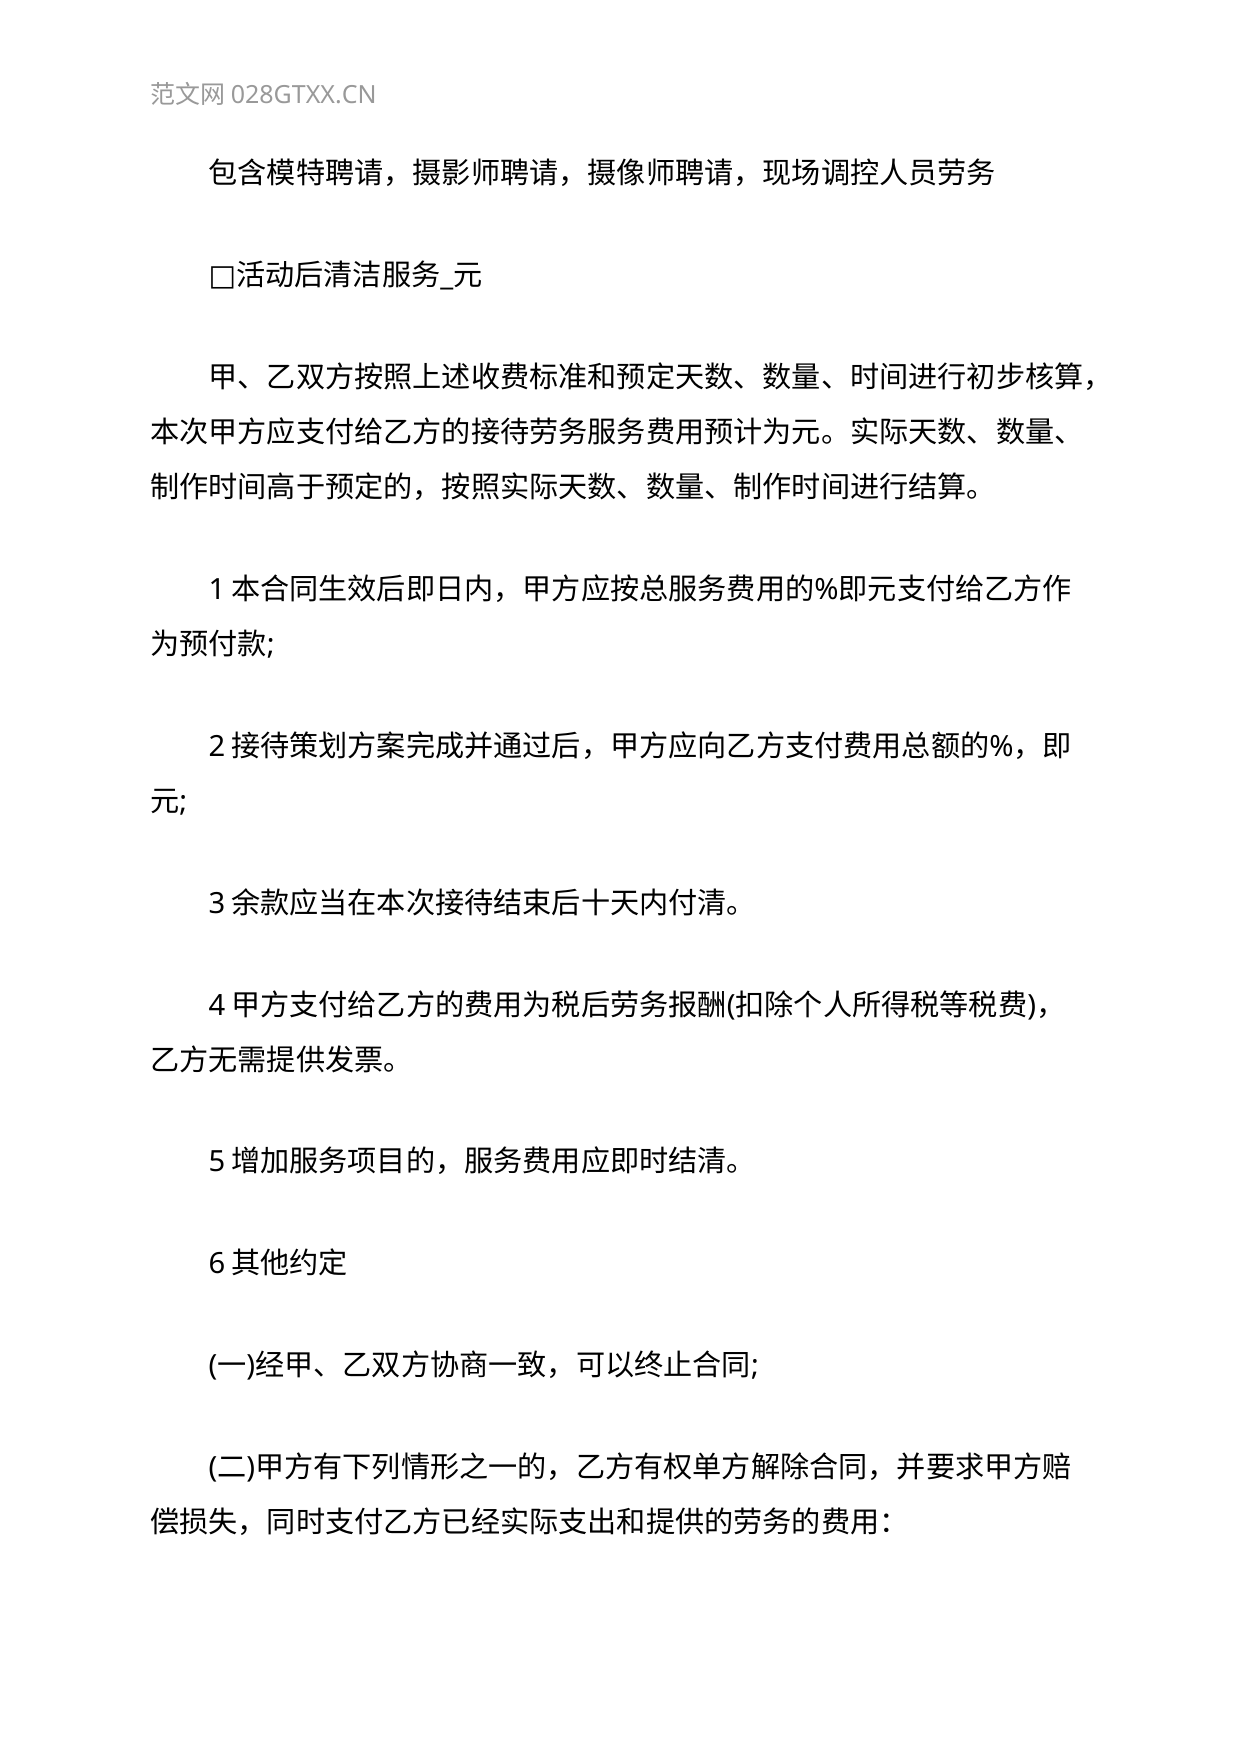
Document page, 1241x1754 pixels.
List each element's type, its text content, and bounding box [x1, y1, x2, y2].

text 6其他约定 [150, 1240, 1090, 1282]
text 3余款应当在本次接待结束后十天内付清。 [150, 879, 1090, 922]
text 1本合同生效后即日内，甲方应按总服务费用的%即元支付给乙方作为预付款; [150, 565, 1090, 663]
text (一)经甲、乙双方协商一致，可以终止合同; [150, 1342, 1090, 1384]
text 4甲方支付给乙方的费用为税后劳务报酬(扣除个人所得税等税费)，乙方无需提供发票。 [150, 981, 1090, 1078]
text (二)甲方有下列情形之一的，乙方有权单方解除合同，并要求甲方赔偿损失，同时支付乙方已经实际支出和提供的劳务的费用： [150, 1444, 1090, 1541]
text 5增加服务项目的，服务费用应即时结清。 [150, 1138, 1090, 1180]
text 包含模特聘请，摄影师聘请，摄像师聘请，现场调控人员劳务 [150, 150, 1090, 192]
text 2接待策划方案完成并通过后，甲方应向乙方支付费用总额的%，即元; [150, 722, 1090, 820]
text 甲、乙双方按照上述收费标准和预定天数、数量、时间进行初步核算，本次甲方应支付给乙方的接待劳务服务费用预计为元。实际天数、数量、制作时间高于预定的，按照实际天数、数量、制作时间进行结算。 [150, 354, 1090, 506]
text □活动后清洁服务_元 [150, 252, 1090, 294]
